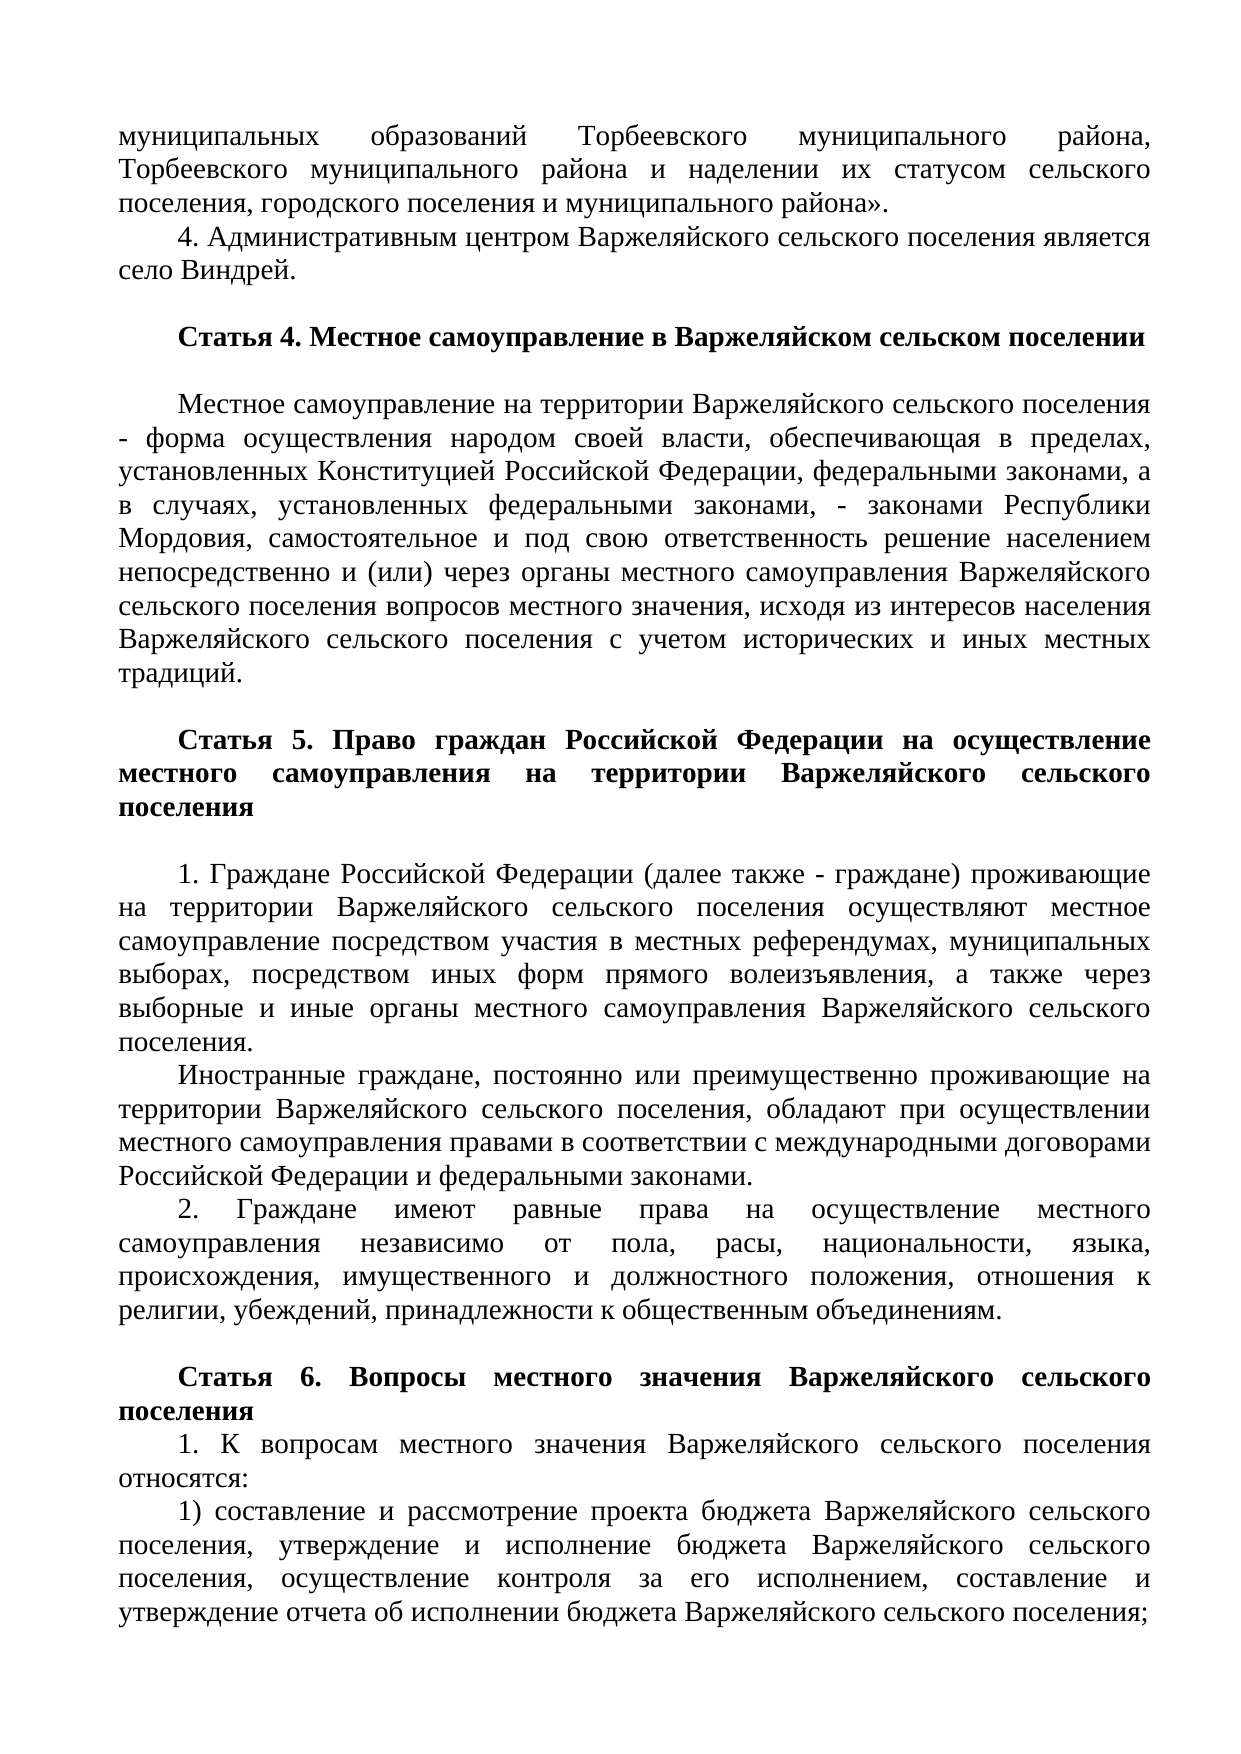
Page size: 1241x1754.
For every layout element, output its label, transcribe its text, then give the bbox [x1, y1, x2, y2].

text Статья 6. Вопросы местного значения Варжеляйского сельского поселения [118, 1359, 1152, 1426]
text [118, 118, 1152, 219]
text 4. Административным центром Варжеляйского сельского поселения является село Виндрей. [118, 219, 1152, 286]
text Статья 5. Право граждан Российской Федерации на осуществление местного самоуправления на территории Варжеляйского сельского поселения [118, 722, 1152, 822]
text 1. К вопросам местного значения Варжеляйского сельского поселения относятся: [118, 1426, 1152, 1493]
text 1) составление и рассмотрение проекта бюджета Варжеляйского сельского поселения, утверждение и исполнение бюджета Варжеляйского сельского поселения, осуществление контроля за его исполнением, составление и утверждение отчета об исполнении бюджета Варжеляйского сельского поселения; [118, 1493, 1152, 1627]
text 2. Граждане имеют равные права на осуществление местного самоуправления независимо от пола, расы, национальности, языка, происхождения, имущественного и должностного положения, отношения к религии, убеждений, принадлежности к общественным объединениям. [118, 1191, 1152, 1326]
text Статья 4. Местное самоуправление в Варжеляйском сельском поселении [118, 319, 1152, 353]
text Иностранные граждане, постоянно или преимущественно проживающие на территории Варжеляйского сельского поселения, обладают при осуществлении местного самоуправления правами в соответствии с международными договорами Российской Федерации и федеральными законами. [118, 1057, 1152, 1191]
text 1. Граждане Российской Федерации (далее также - граждане) проживающие на территории Варжеляйского сельского поселения осуществляют местное самоуправление посредством участия в местных референдумах, муниципальных выборах, посредством иных форм прямого волеизъявления, а также через выборные и иные органы местного самоуправления Варжеляйского сельского поселения. [118, 856, 1152, 1057]
text Местное самоуправление на территории Варжеляйского сельского поселения - форма осуществления народом своей власти, обеспечивающая в пределах, установленных Конституцией Российской Федерации, федеральными законами, а в случаях, установленных федеральными законами, - законами Республики Мордовия, самостоятельное и под свою ответственность решение населением непосредственно и (или) через органы местного самоуправления Варжеляйского сельского поселения вопросов местного значения, исходя из интересов населения Варжеляйского сельского поселения с учетом исторических и иных местных традиций. [118, 386, 1152, 688]
